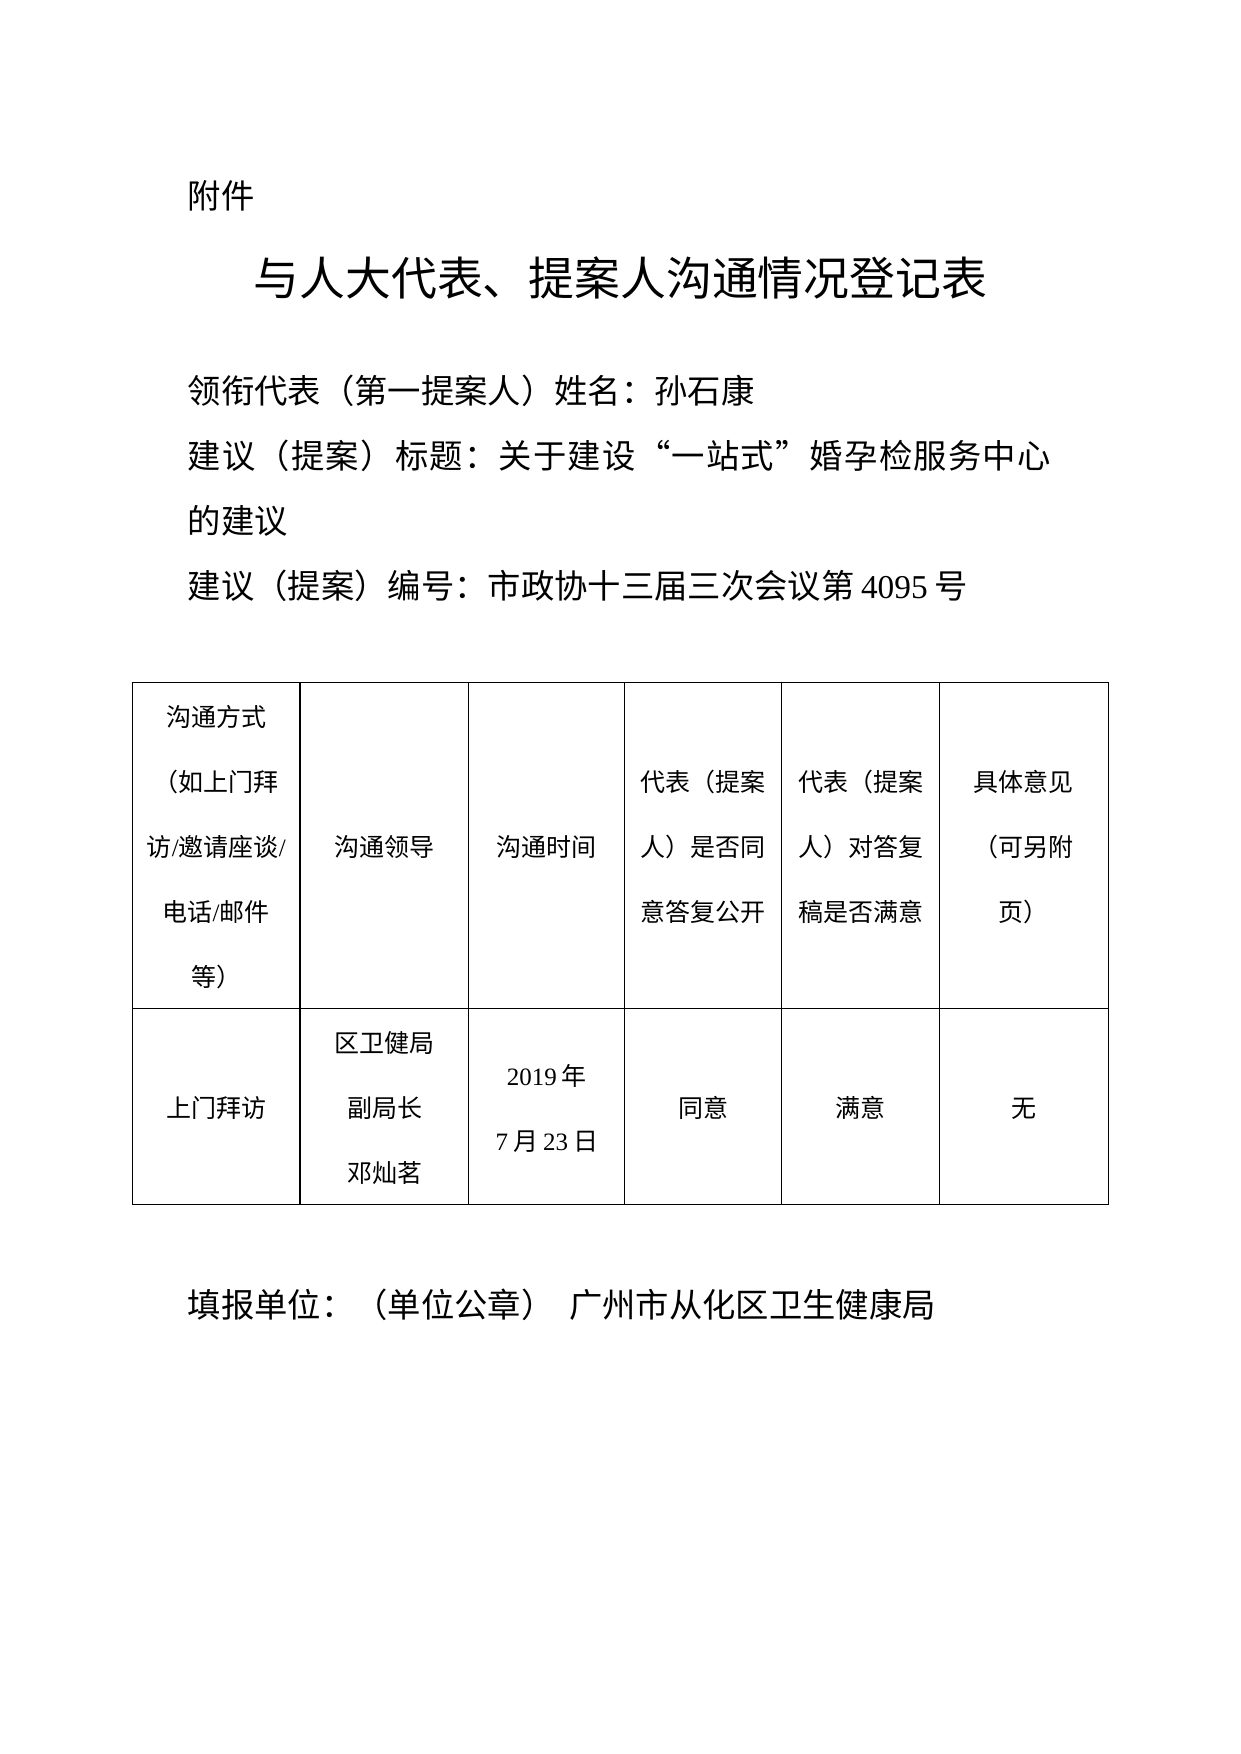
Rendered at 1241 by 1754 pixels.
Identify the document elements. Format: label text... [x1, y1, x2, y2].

text 与人大代表、提案人沟通情况登记表 [187, 227, 1053, 324]
text 领衔代表（第一提案人）姓名：孙石康 [187, 357, 1053, 422]
text 填报单位：（单位公章） 广州市从化区卫生健康局 [187, 1270, 1053, 1335]
table_cell 上门拜访 [133, 1009, 299, 1204]
text 建议（提案）标题：关于建设“一站式”婚孕检服务中心的建议 [187, 422, 1053, 552]
text 附件 [187, 162, 1053, 227]
table_header 沟通时间 [469, 683, 624, 1008]
table_header 具体意见 （可另附页） [940, 683, 1108, 1008]
table_header 沟通方式（如上门拜访/邀请座谈/电话/邮件等） [133, 683, 299, 1008]
table_cell 2019年 7月23日 [469, 1009, 624, 1204]
table_cell 无 [940, 1009, 1108, 1204]
table_cell 满意 [782, 1009, 939, 1204]
table_header 沟通领导 [301, 683, 468, 1008]
text 建议（提案）编号：市政协十三届三次会议第4095号 [187, 552, 1053, 617]
table_cell 区卫健局 副局长 邓灿茗 [301, 1009, 468, 1204]
table_cell 同意 [625, 1009, 781, 1204]
table_header 代表（提案人）是否同意答复公开 [625, 683, 781, 1008]
table_header 代表（提案人）对答复稿是否满意 [782, 683, 939, 1008]
